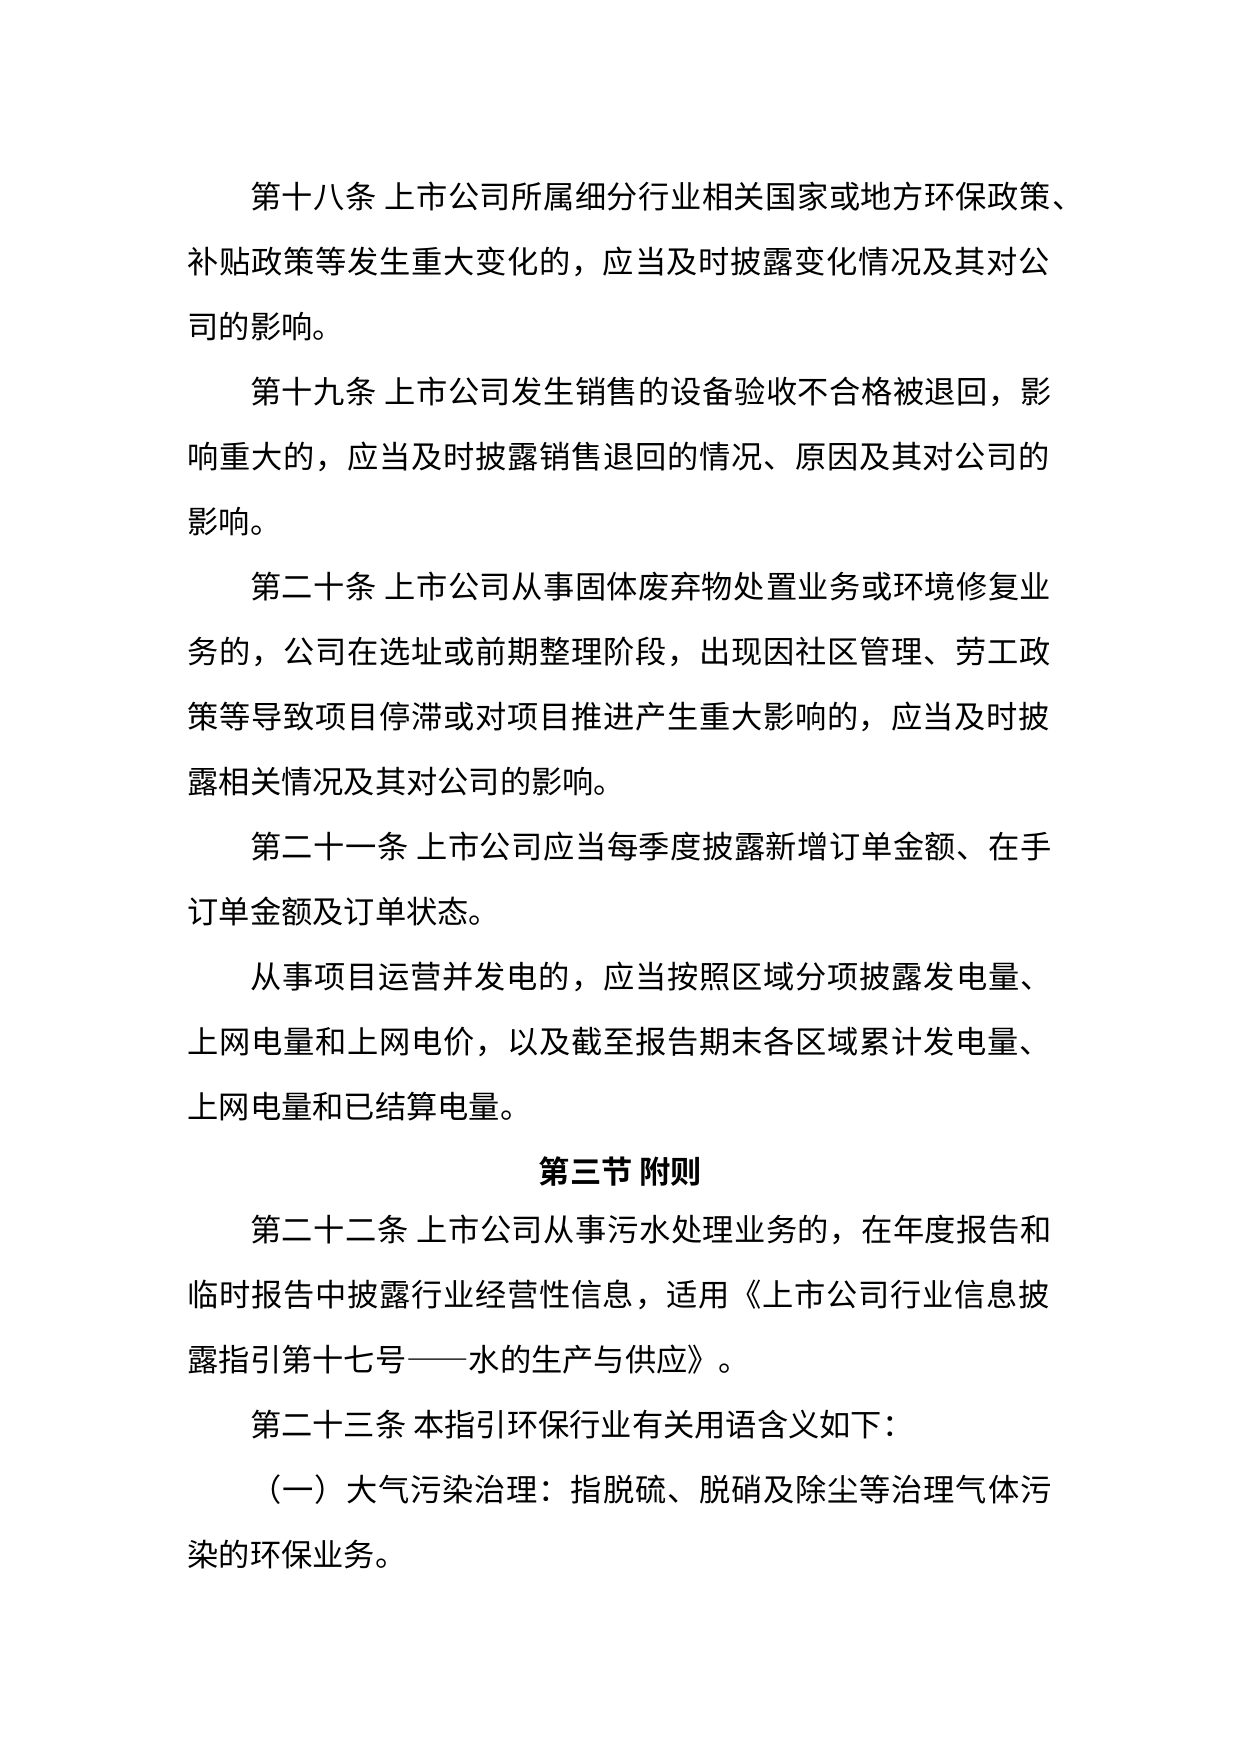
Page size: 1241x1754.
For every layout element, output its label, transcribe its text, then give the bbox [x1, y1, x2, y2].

text 第十九条 上市公司发生销售的设备验收不合格被退回，影响重大的，应当及时披露销售退回的情况、原因及其对公司的影响。 [187, 357, 1053, 552]
text 第十八条 上市公司所属细分行业相关国家或地方环保政策、补贴政策等发生重大变化的，应当及时披露变化情况及其对公司的影响。 [187, 162, 1053, 357]
text 从事项目运营并发电的，应当按照区域分项披露发电量、上网电量和上网电价，以及截至报告期末各区域累计发电量、上网电量和已结算电量。 [187, 942, 1053, 1137]
text 第二十三条 本指引环保行业有关用语含义如下： [187, 1390, 1053, 1455]
text 第二十二条 上市公司从事污水处理业务的，在年度报告和临时报告中披露行业经营性信息，适用《上市公司行业信息披露指引第十七号——水的生产与供应》。 [187, 1195, 1053, 1390]
text 第二十一条 上市公司应当每季度披露新增订单金额、在手订单金额及订单状态。 [187, 812, 1053, 942]
text 第二十条 上市公司从事固体废弃物处置业务或环境修复业务的，公司在选址或前期整理阶段，出现因社区管理、劳工政策等导致项目停滞或对项目推进产生重大影响的，应当及时披露相关情况及其对公司的影响。 [187, 552, 1053, 812]
text 第三节 附则 [187, 1137, 1053, 1195]
text （一）大气污染治理：指脱硫、脱硝及除尘等治理气体污染的环保业务。 [187, 1455, 1053, 1585]
